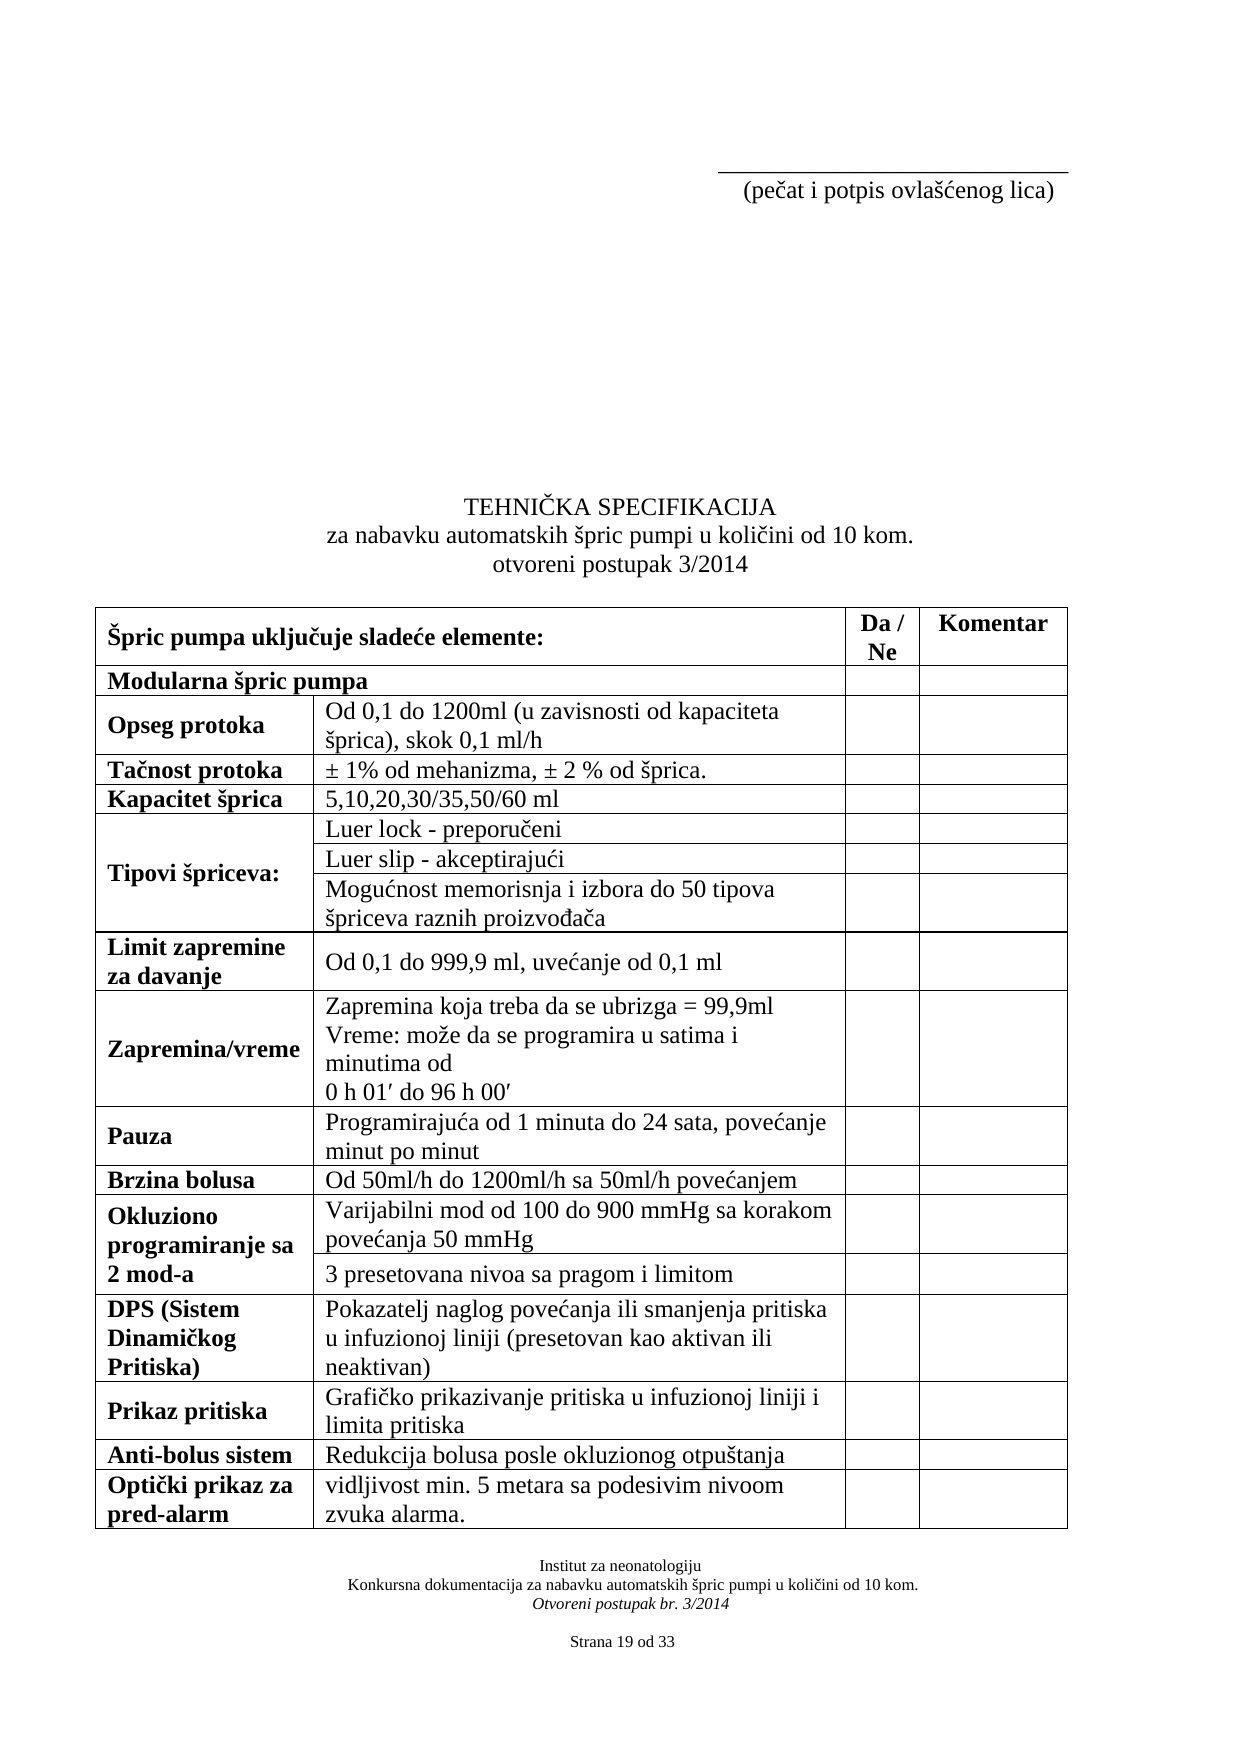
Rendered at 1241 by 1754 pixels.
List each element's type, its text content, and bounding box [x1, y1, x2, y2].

table_cell [920, 1382, 1067, 1439]
table_cell Mogućnost memorisnja i izbora do 50 tipova špriceva raznih proizvođača [314, 874, 845, 931]
table_cell Grafičko prikazivanje pritiska u infuzionoj liniji i limita pritiska [314, 1382, 845, 1439]
table_cell Luer slip - akceptirajući [314, 844, 845, 873]
table_header Da / Ne [846, 608, 919, 665]
text (pečat i potpis ovlašćenog lica) [643, 176, 1122, 204]
table_cell [846, 1166, 919, 1194]
table_cell Prikaz pritiska [96, 1382, 313, 1439]
table_cell [920, 1440, 1067, 1469]
table_cell Opseg protoka [96, 696, 313, 754]
table_cell [846, 1107, 919, 1164]
table_cell Okluziono programiranje sa 2 mod-a [96, 1195, 313, 1293]
table_cell Varijabilni mod od 100 do 900 mmHg sa korakom povećanja 50 mmHg [314, 1195, 845, 1253]
table_cell [920, 755, 1067, 783]
table_cell 5,10,20,30/35,50/60 ml [314, 785, 845, 813]
table_cell Redukcija bolusa posle okluzionog otpuštanja [314, 1440, 845, 1469]
table_header Špric pumpa uključuje sladeće elemente: [96, 608, 845, 665]
table_cell Anti-bolus sistem [96, 1440, 313, 1469]
table_cell Pauza [96, 1107, 313, 1164]
table_cell [846, 1382, 919, 1439]
table_cell Od 50ml/h do 1200ml/h sa 50ml/h povećanjem [314, 1166, 845, 1194]
table_cell [846, 844, 919, 873]
table_cell vidljivost min. 5 metara sa podesivim nivoom zvuka alarma. [314, 1470, 845, 1528]
table_cell [846, 696, 919, 754]
table_cell Brzina bolusa [96, 1166, 313, 1194]
table_cell Tipovi špriceva: [96, 814, 313, 931]
table_cell Luer lock - preporučeni [314, 814, 845, 843]
table_cell Modularna špric pumpa [96, 666, 845, 695]
text TEHNIČKA SPECIFIKACIJA [118, 492, 1122, 521]
table_cell DPS (Sistem Dinamičkog Pritiska) [96, 1295, 313, 1381]
table_cell Od 0,1 do 999,9 ml, uvećanje od 0,1 ml [314, 933, 845, 990]
table_cell [846, 1470, 919, 1528]
text ____________________________ [718, 147, 1122, 176]
table_cell Pokazatelj naglog povećanja ili smanjenja pritiska u infuzionoj liniji (presetovan kao aktivan ili neaktivan) [314, 1295, 845, 1381]
table_cell [920, 1166, 1067, 1194]
table_cell [920, 1195, 1067, 1253]
table_cell [920, 844, 1067, 873]
table_cell [920, 666, 1067, 695]
table_cell [920, 1295, 1067, 1381]
table_cell [920, 696, 1067, 754]
table_cell [846, 874, 919, 931]
table_cell Optički prikaz za pred-alarm [96, 1470, 313, 1528]
table_cell [920, 785, 1067, 813]
table_cell ± 1% od mehanizma, ± 2 % od šprica. [314, 755, 845, 783]
table_cell [920, 933, 1067, 990]
text za nabavku automatskih špric pumpi u količini od 10 kom. [118, 521, 1122, 549]
table_cell [846, 1195, 919, 1253]
table_cell [846, 1295, 919, 1381]
table_cell Limit zapremine za davanje [96, 933, 313, 990]
table_cell [920, 1254, 1067, 1293]
table_cell [846, 785, 919, 813]
table_cell Od 0,1 do 1200ml (u zavisnosti od kapaciteta šprica), skok 0,1 ml/h [314, 696, 845, 754]
table_cell [920, 991, 1067, 1106]
table_cell [920, 1107, 1067, 1164]
table_cell Zapremina/vreme [96, 991, 313, 1106]
table_header Komentar [920, 608, 1067, 665]
table_cell Tačnost protoka [96, 755, 313, 783]
table_cell [846, 1254, 919, 1293]
table_cell [920, 874, 1067, 931]
table_cell [846, 933, 919, 990]
table_cell Kapacitet šprica [96, 785, 313, 813]
table_cell [846, 1440, 919, 1469]
table_cell [920, 814, 1067, 843]
table_cell [846, 991, 919, 1106]
table_cell 3 presetovana nivoa sa pragom i limitom [314, 1254, 845, 1293]
text otvoreni postupak 3/2014 [118, 549, 1122, 578]
table_cell [846, 814, 919, 843]
table_cell [846, 666, 919, 695]
table_cell Programirajuća od 1 minuta do 24 sata, povećanje minut po minut [314, 1107, 845, 1164]
table_cell Zapremina koja treba da se ubrizga = 99,9ml Vreme: može da se programira u satima i minutima od 0 h 01′ do 96 h 00′ [314, 991, 845, 1106]
table_cell [846, 755, 919, 783]
table_cell [920, 1470, 1067, 1528]
